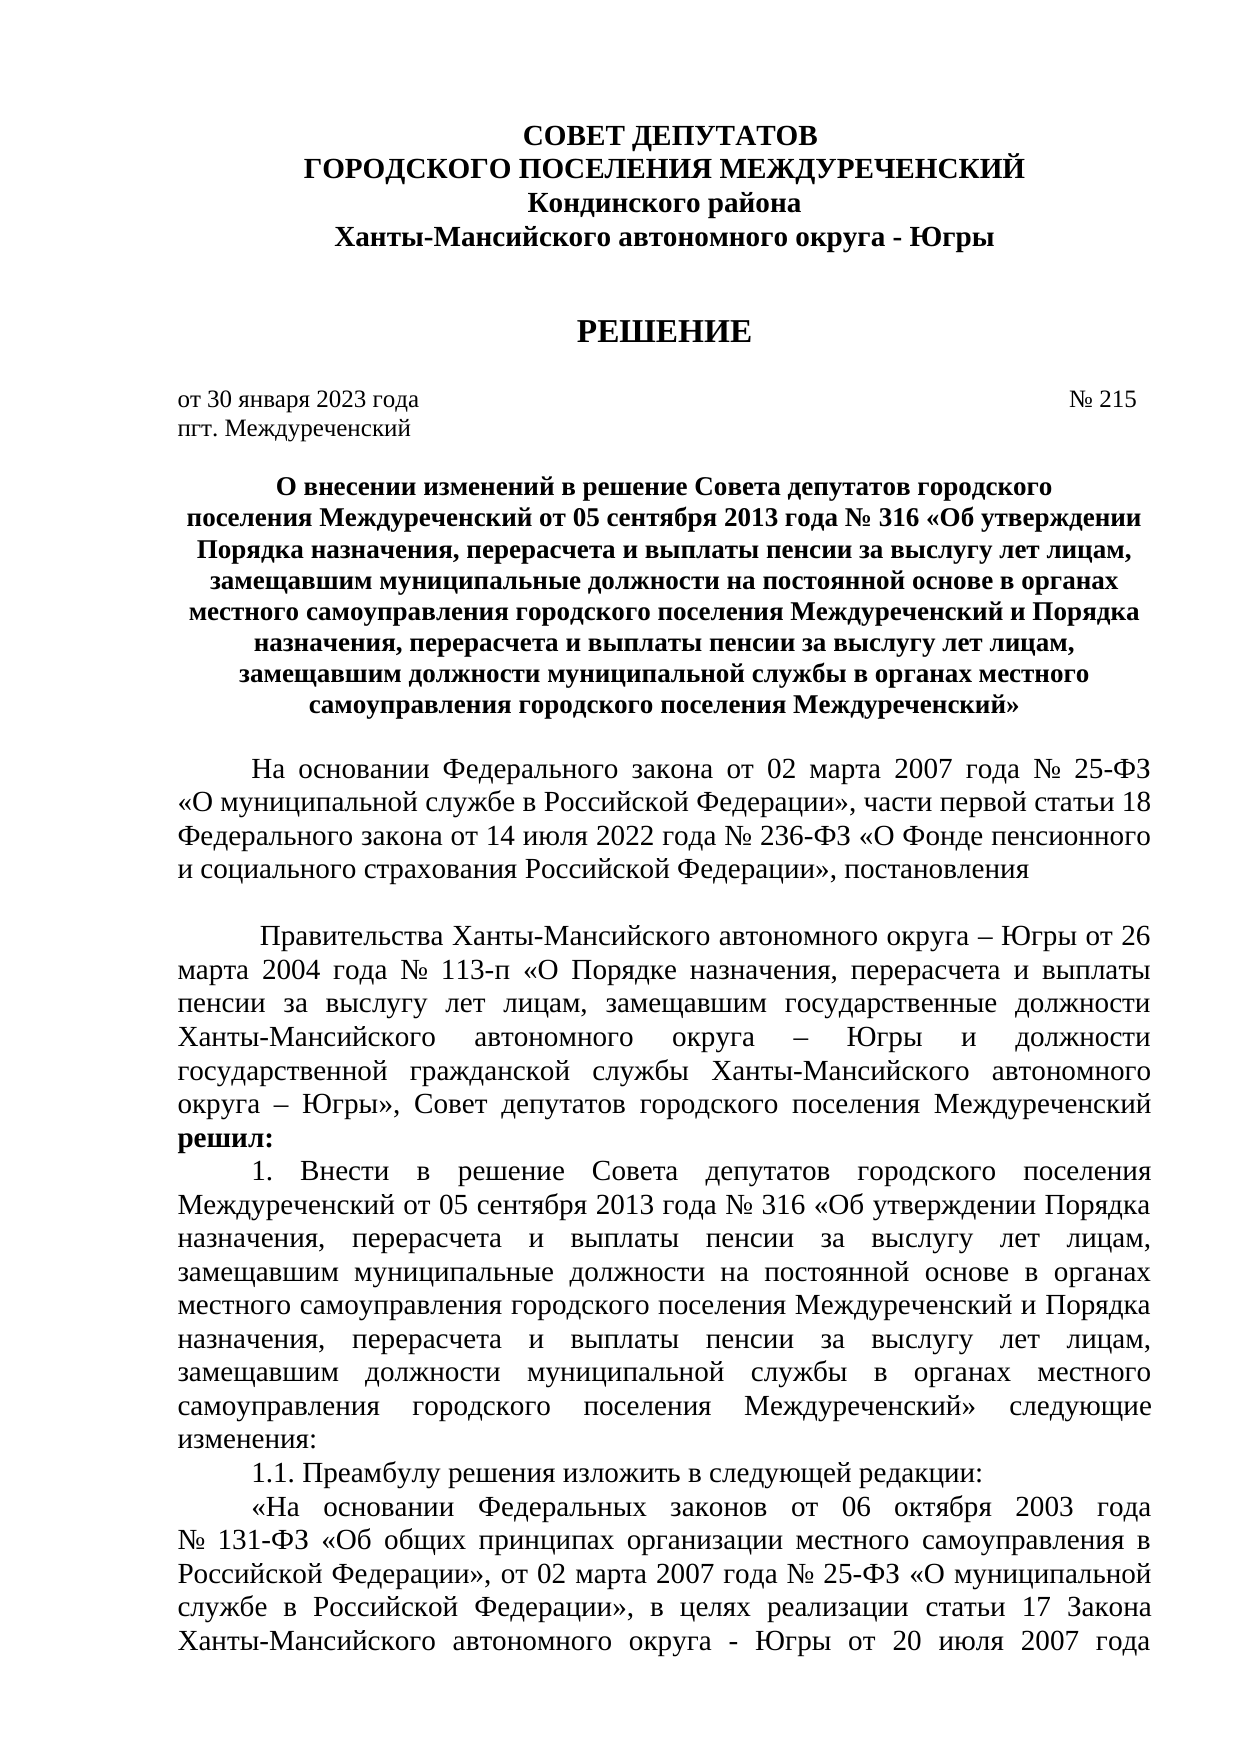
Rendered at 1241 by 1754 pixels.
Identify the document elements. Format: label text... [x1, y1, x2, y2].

text На основании Федерального закона от 02 марта 2007 года № 25-ФЗ «О муниципальной службе в Российской Федерации», части первой статьи 18 Федерального закона от 14 июля 2022 года № 236-ФЗ «О Фонде пенсионного и социального страхования Российской Федерации», постановления [177, 751, 1152, 885]
text поселения Междуреченский от 05 сентября 2013 года № 316 «Об утверждении Порядка назначения, перерасчета и выплаты пенсии за выслугу лет лицам, замещавшим муниципальные должности на постоянной основе в органах местного самоуправления городского поселения Междуреченский и Порядка назначения, перерасчета и выплаты пенсии за выслугу лет лицам, замещавшим должности муниципальной службы в органах местного самоуправления городского поселения Междуреченский» [177, 502, 1152, 719]
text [177, 1489, 1152, 1656]
text 1. Внести в решение Совета депутатов городского поселения Междуреченский от 05 сентября 2013 года № 316 «Об утверждении Порядка назначения, перерасчета и выплаты пенсии за выслугу лет лицам, замещавшим муниципальные должности на постоянной основе в органах местного самоуправления городского поселения Междуреченский и Порядка назначения, перерасчета и выплаты пенсии за выслугу лет лицам, замещавшим должности муниципальной службы в органах местного самоуправления городского поселения Междуреченский» следующие изменения: [177, 1153, 1152, 1455]
text Правительства Ханты-Мансийского автономного округа – Югры от 26 марта 2004 года № 113-п «О Порядке назначения, перерасчета и выплаты пенсии за выслугу лет лицам, замещавшим государственные должности Ханты-Мансийского автономного округа – Югры и должности государственной гражданской службы Ханты-Мансийского автономного округа – Югры», Совет депутатов городского поселения Междуреченский решил: [177, 918, 1152, 1153]
text СОВЕТ ДЕПУТАТОВ ГОРОДСКОГО ПОСЕЛЕНИЯ МЕЖДУРЕЧЕНСКИЙ [177, 118, 1152, 185]
text пгт. Междуреченский [177, 413, 1152, 442]
subtitle РЕШЕНИЕ [177, 311, 1152, 349]
text от 30 января 2023 года № 215 [177, 384, 1152, 413]
text О внесении изменений в решение Совета депутатов городского [177, 470, 1152, 502]
text Кондинского района [177, 185, 1152, 219]
text 1.1. Преамбулу решения изложить в следующей редакции: [177, 1455, 1152, 1489]
text Ханты-Мансийского автономного округа - Югры [177, 219, 1152, 252]
